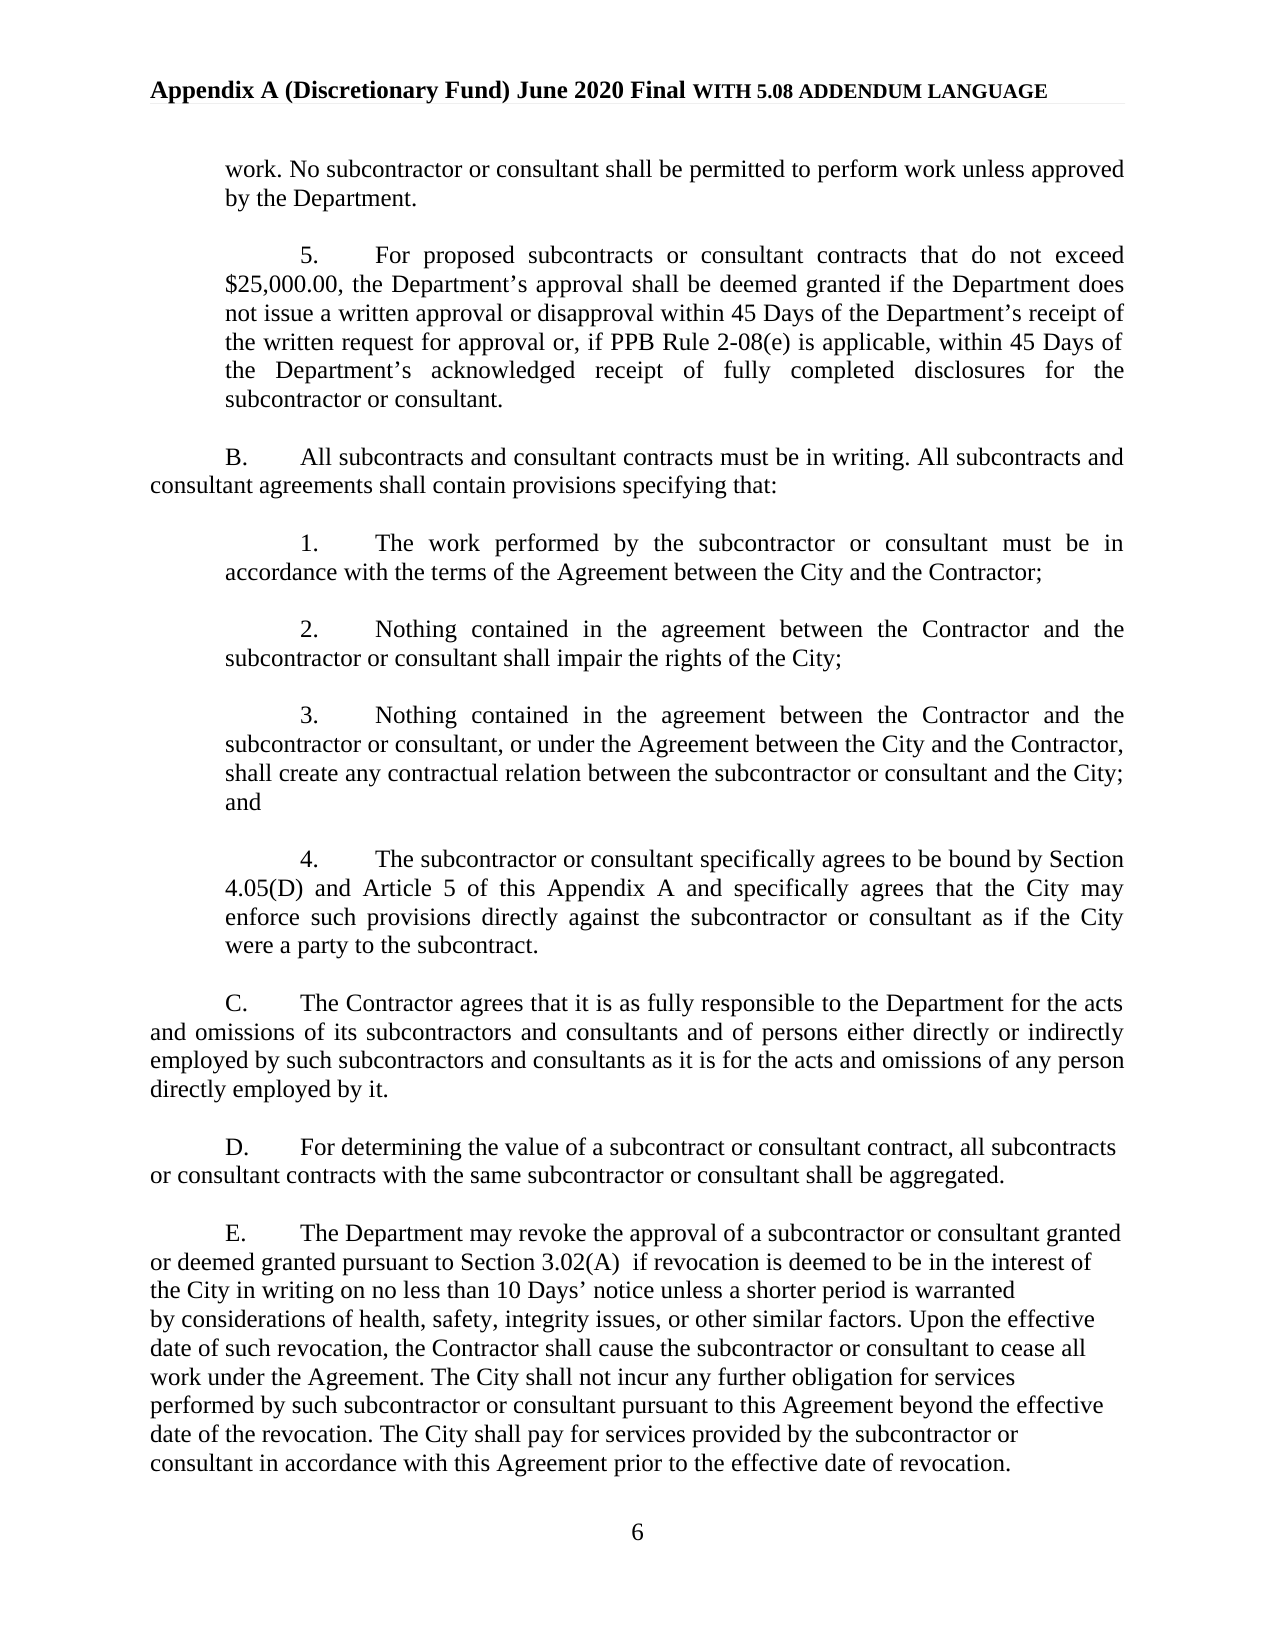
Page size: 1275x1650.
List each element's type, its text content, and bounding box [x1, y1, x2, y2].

text C. The Contractor agrees that it is as fully responsible to the Department for the acts and omissions of its subcontractors and consultants and of persons either directly or indirectly employed by such subcontractors and consultants as it is for the acts and omissions of any person directly employed by it. [150, 988, 1125, 1103]
text E. The Department may revoke the approval of a subcontractor or consultant granted or deemed granted pursuant to Section 3.02(A) if revocation is deemed to be in the interest of the City in writing on no less than 10 Days’ notice unless a shorter period is warranted by considerations of health, safety, integrity issues, or other similar factors. Upon the effective date of such revocation, the Contractor shall cause the subcontractor or consultant to cease all work under the Agreement. The City shall not incur any further obligation for services performed by such subcontractor or consultant pursuant to this Agreement beyond the effective date of the revocation. The City shall pay for services provided by the subcontractor or consultant in accordance with this Agreement prior to the effective date of revocation. [150, 1218, 1125, 1477]
list For proposed subcontracts or consultant contracts that do not exceed $25,000.00, the Department’s approval shall be deemed granted if the Department does not issue a written approval or disapproval within 45 Days of the Department’s receipt of the written request for approval or, if PPB Rule 2-08(e) is applicable, within 45 Days of the Department’s acknowledged receipt of fully completed disclosures for the subcontractor or consultant. [225, 240, 1125, 413]
list All subcontracts and consultant contracts must be in writing. All subcontracts and consultant agreements shall contain provisions specifying that: [150, 442, 1125, 499]
list Nothing contained in the agreement between the Contractor and the subcontractor or consultant, or under the Agreement between the City and the Contractor, shall create any contractual relation between the subcontractor or consultant and the City; and [225, 700, 1125, 815]
text D. For determining the value of a subcontract or consultant contract, all subcontracts or consultant contracts with the same subcontractor or consultant shall be aggregated. [150, 1132, 1125, 1189]
list The work performed by the subcontractor or consultant must be in accordance with the terms of the Agreement between the City and the Contractor; [225, 528, 1125, 585]
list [225, 154, 1125, 212]
list Nothing contained in the agreement between the Contractor and the subcontractor or consultant shall impair the rights of the City; [225, 614, 1125, 672]
list The subcontractor or consultant specifically agrees to be bound by Section 4.05(D) and Article 5 of this Appendix A and specifically agrees that the City may enforce such provisions directly against the subcontractor or consultant as if the City were a party to the subcontract. [225, 844, 1125, 959]
